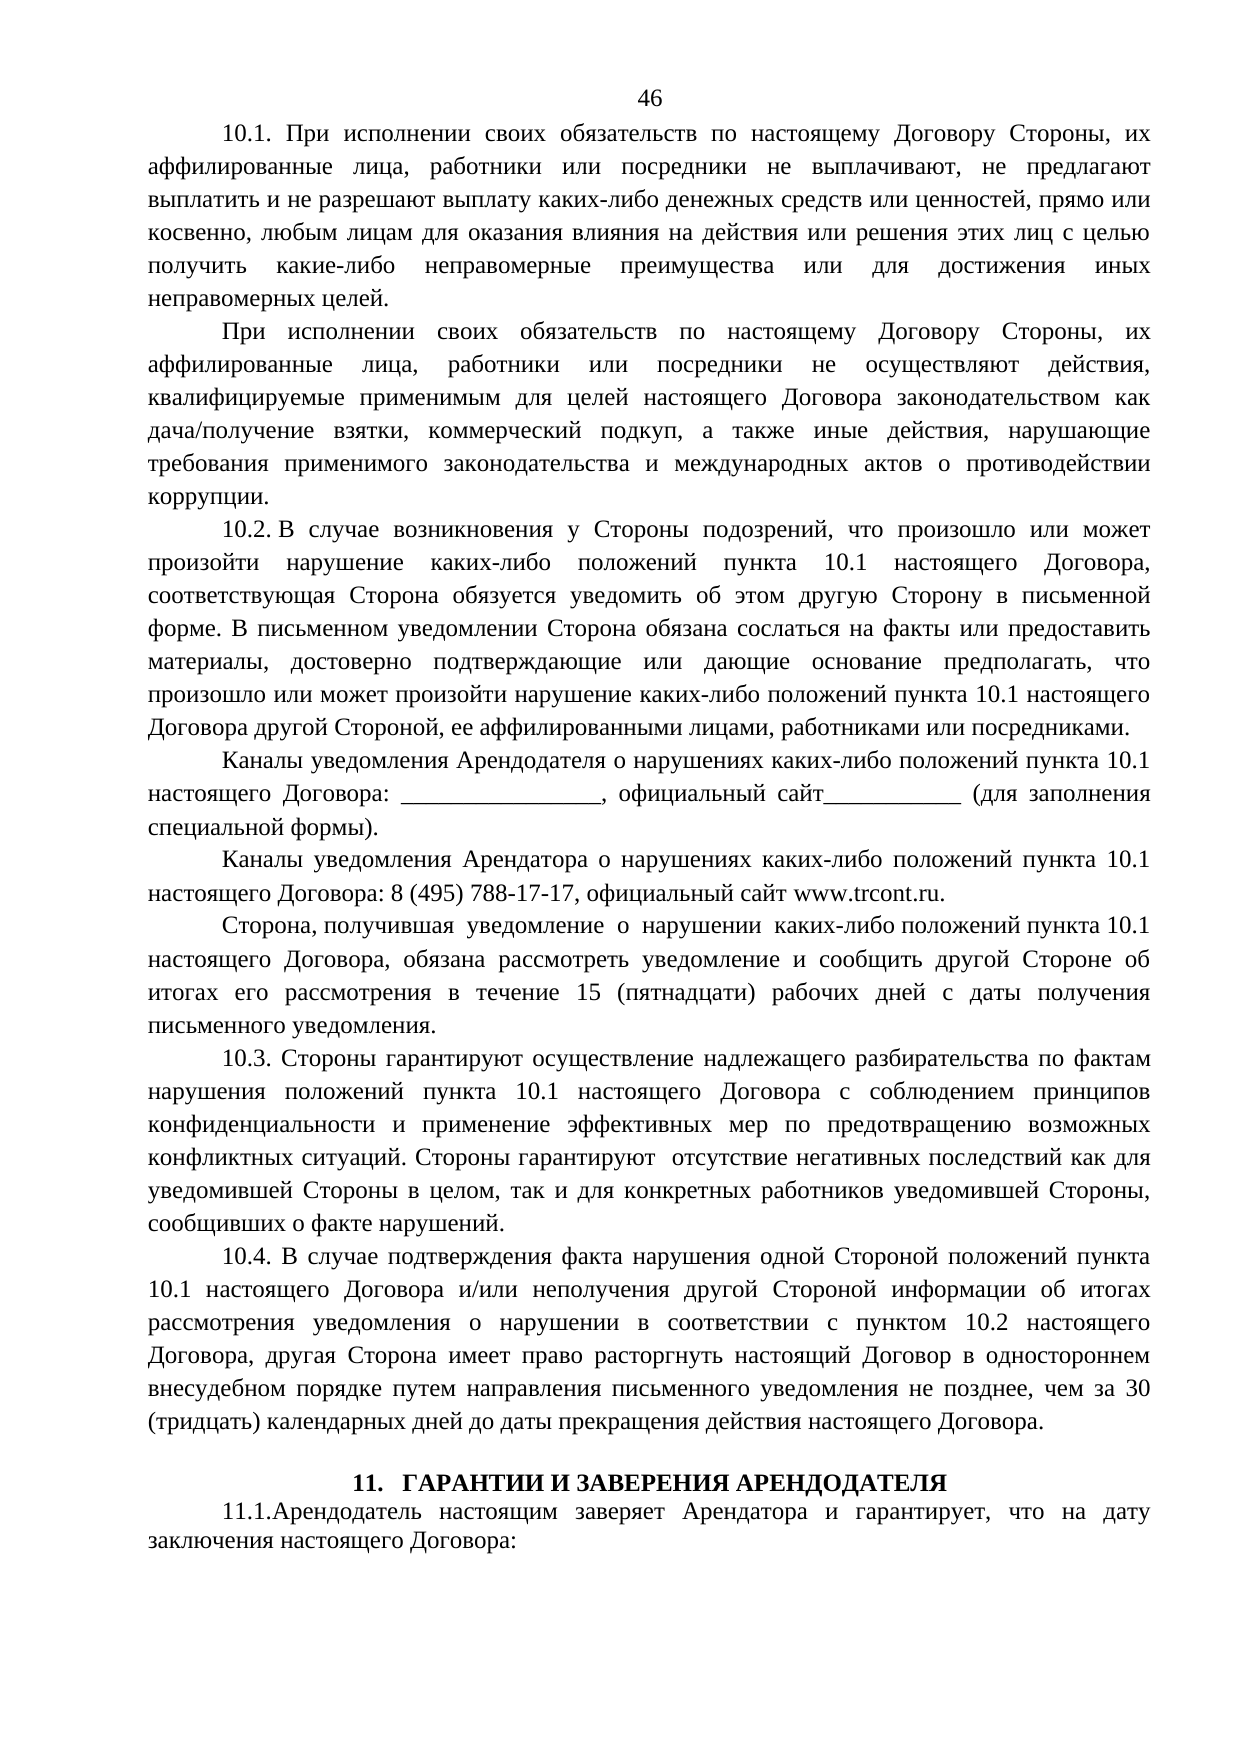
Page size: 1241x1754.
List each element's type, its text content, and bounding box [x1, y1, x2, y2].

list Арендодатель настоящим заверяет Арендатора и гарантирует, что на дату заключения настоящего Договора: [148, 1496, 1152, 1554]
text Каналы уведомления Арендатора о нарушениях каких-либо положений пункта 10.1 настоящего Договора: 8 (495) 788-17-17, официальный сайт www.trcont.ru. [148, 844, 1152, 906]
text Сторона, получившая уведомление о нарушении каких-либо положений пункта 10.1 настоящего Договора, обязана рассмотреть уведомление и сообщить другой Стороне об итогах его рассмотрения в течение 15 (пятнадцати) рабочих дней с даты получения письменного уведомления. [148, 911, 1152, 1038]
list ГАРАНТИИ И ЗАВЕРЕНИЯ АРЕНДОДАТЕЛЯ [148, 1468, 1152, 1496]
text 10.1. При исполнении своих обязательств по настоящему Договору Стороны, их аффилированные лица, работники или посредники не выплачивают, не предлагают выплатить и не разрешают выплату каких-либо денежных средств или ценностей, прямо или косвенно, любым лицам для оказания влияния на действия или решения этих лиц с целью получить какие-либо неправомерные преимущества или для достижения иных неправомерных целей. [148, 118, 1152, 312]
text 10.3. Стороны гарантируют осуществление надлежащего разбирательства по фактам нарушения положений пункта 10.1 настоящего Договора с соблюдением принципов конфиденциальности и применение эффективных мер по предотвращению возможных конфликтных ситуаций. Стороны гарантируют отсутствие негативных последствий как для уведомившей Стороны в целом, так и для конкретных работников уведомившей Стороны, сообщивших о факте нарушений. [148, 1043, 1152, 1237]
text Каналы уведомления Арендодателя о нарушениях каких-либо положений пункта 10.1 настоящего Договора: ________________, официальный сайт___________ (для заполнения специальной формы). [148, 746, 1152, 840]
text 10.4. В случае подтверждения факта нарушения одной Стороной положений пункта 10.1 настоящего Договора и/или неполучения другой Стороной информации об итогах рассмотрения уведомления о нарушении в соответствии с пунктом 10.2 настоящего Договора, другая Сторона имеет право расторгнуть настоящий Договор в одностороннем внесудебном порядке путем направления письменного уведомления не позднее, чем за 30 (тридцать) календарных дней до даты прекращения действия настоящего Договора. [148, 1241, 1152, 1435]
text При исполнении своих обязательств по настоящему Договору Стороны, их аффилированные лица, работники или посредники не осуществляют действия, квалифицируемые применимым для целей настоящего Договора законодательством как дача/получение взятки, коммерческий подкуп, а также иные действия, нарушающие требования применимого законодательства и международных актов о противодействии коррупции. [148, 316, 1152, 510]
text 10.2. В случае возникновения у Стороны подозрений, что произошло или может произойти нарушение каких-либо положений пункта 10.1 настоящего Договора, соответствующая Сторона обязуется уведомить об этом другую Сторону в письменной форме. В письменном уведомлении Сторона обязана сослаться на факты или предоставить материалы, достоверно подтверждающие или дающие основание предполагать, что произошло или может произойти нарушение каких-либо положений пункта 10.1 настоящего Договора другой Стороной, ее аффилированными лицами, работниками или посредниками. [148, 514, 1152, 741]
